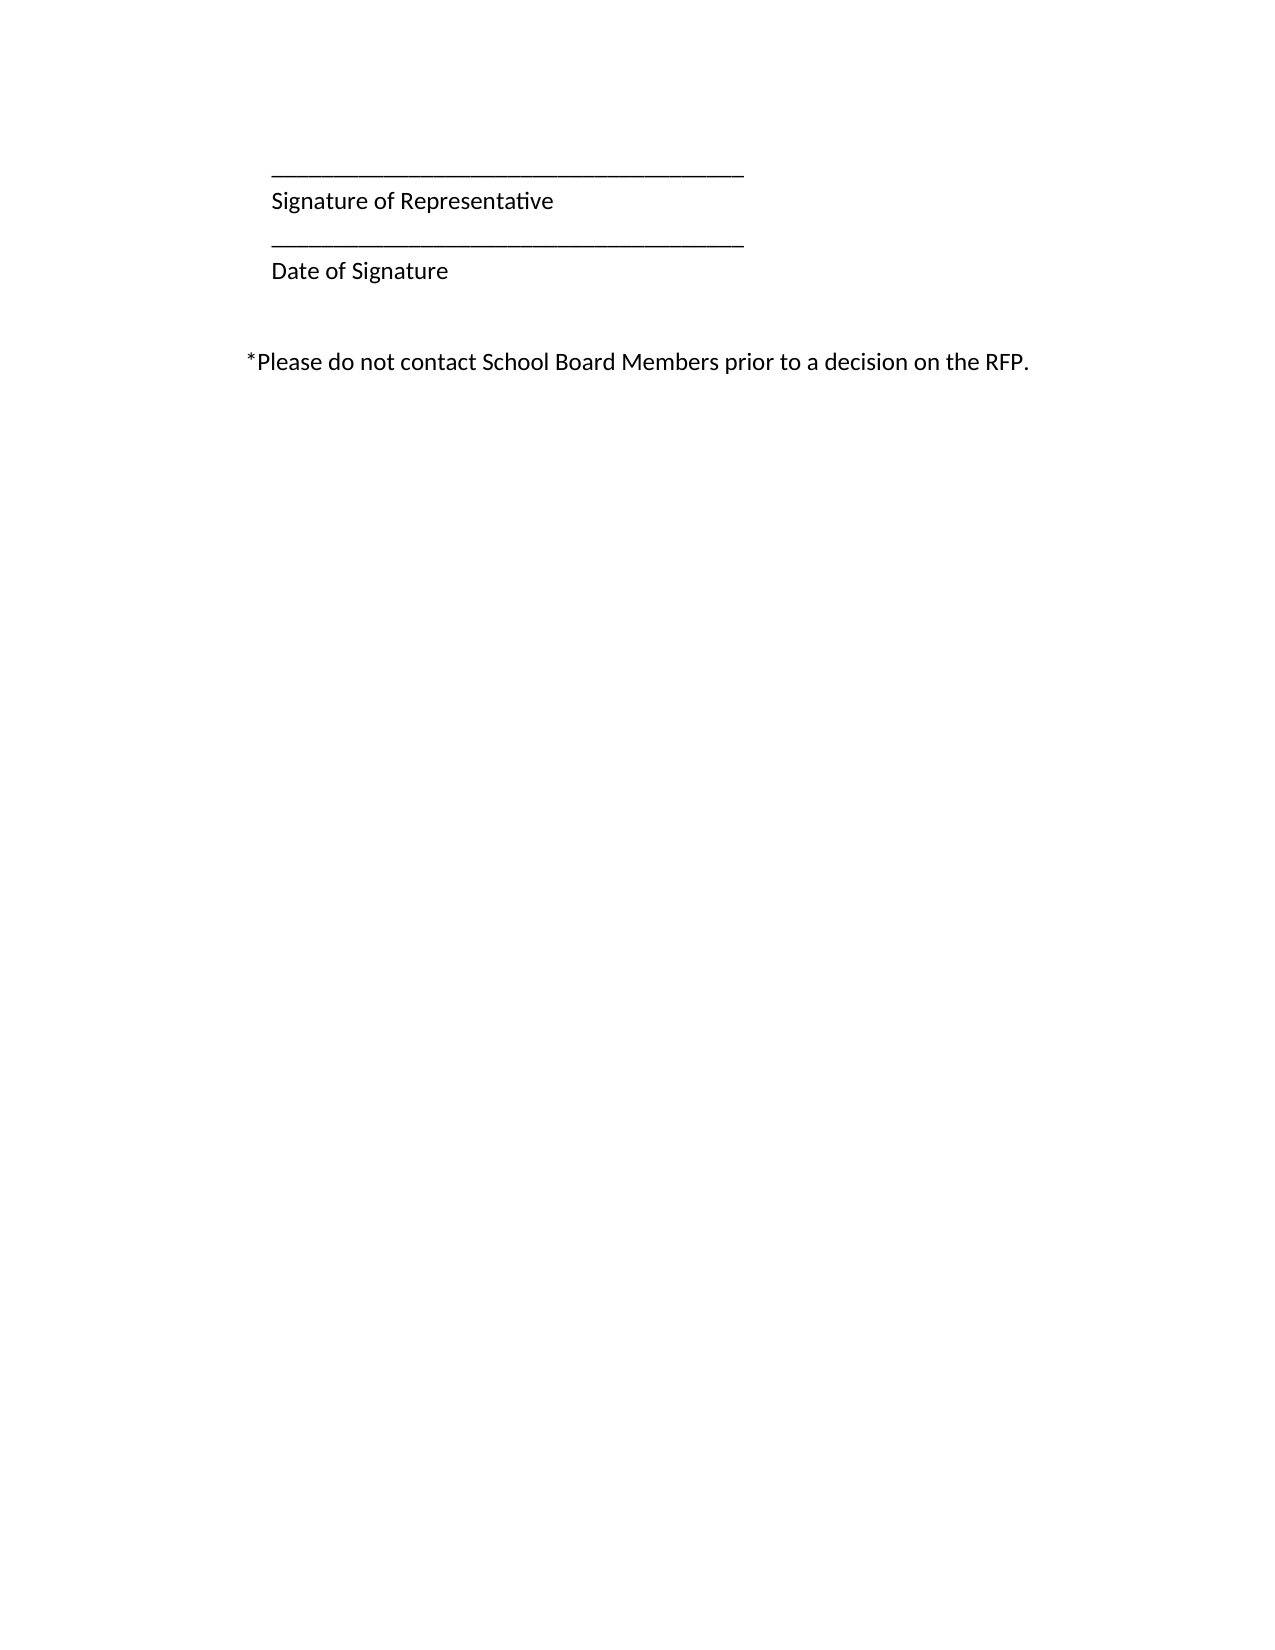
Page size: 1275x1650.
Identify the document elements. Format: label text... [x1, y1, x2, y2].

text ______________________________________ Date of Signature [271, 220, 1125, 286]
text *Please do not contact School Board Members prior to a decision on the RFP. [150, 346, 1125, 376]
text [271, 150, 1125, 216]
